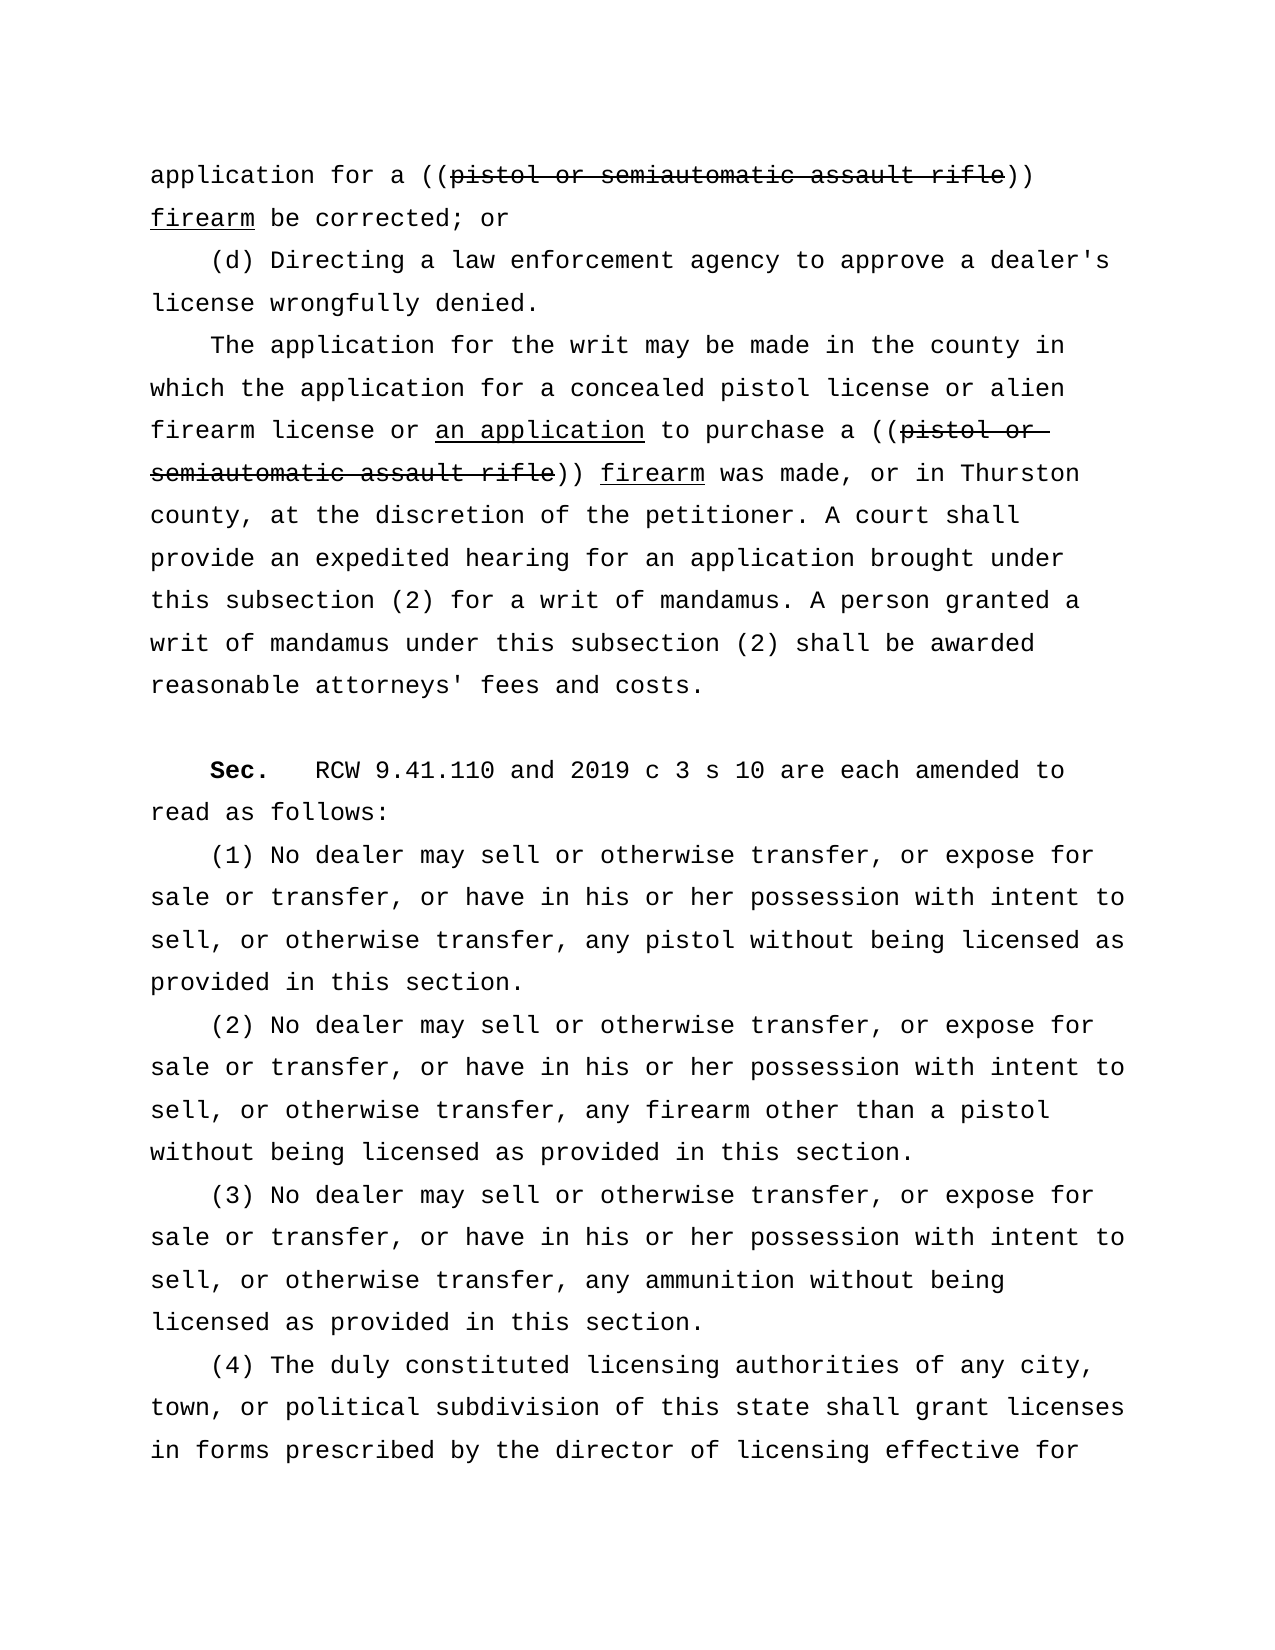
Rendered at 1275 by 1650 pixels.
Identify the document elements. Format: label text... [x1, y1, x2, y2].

text The application for the writ may be made in the county in which the application for a concealed pistol license or alien firearm license or an application to purchase a ((pistol or semiautomatic assault rifle)) firearm was made, or in Thurston county, at the discretion of the petitioner. A court shall provide an expedited hearing for an application brought under this subsection (2) for a writ of mandamus. A person granted a writ of mandamus under this subsection (2) shall be awarded reasonable attorneys' fees and costs. [150, 320, 1125, 702]
text (3) No dealer may sell or otherwise transfer, or expose for sale or transfer, or have in his or her possession with intent to sell, or otherwise transfer, any ammunition without being licensed as provided in this section. [150, 1169, 1125, 1339]
text Sec. RCW 9.41.110 and 2019 c 3 s 10 are each amended to read as follows: [150, 744, 1125, 829]
text (1) No dealer may sell or otherwise transfer, or expose for sale or transfer, or have in his or her possession with intent to sell, or otherwise transfer, any pistol without being licensed as provided in this section. [150, 829, 1125, 999]
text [150, 150, 1125, 235]
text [150, 1339, 1125, 1467]
text (2) No dealer may sell or otherwise transfer, or expose for sale or transfer, or have in his or her possession with intent to sell, or otherwise transfer, any firearm other than a pistol without being licensed as provided in this section. [150, 999, 1125, 1169]
text (d) Directing a law enforcement agency to approve a dealer's license wrongfully denied. [150, 235, 1125, 320]
